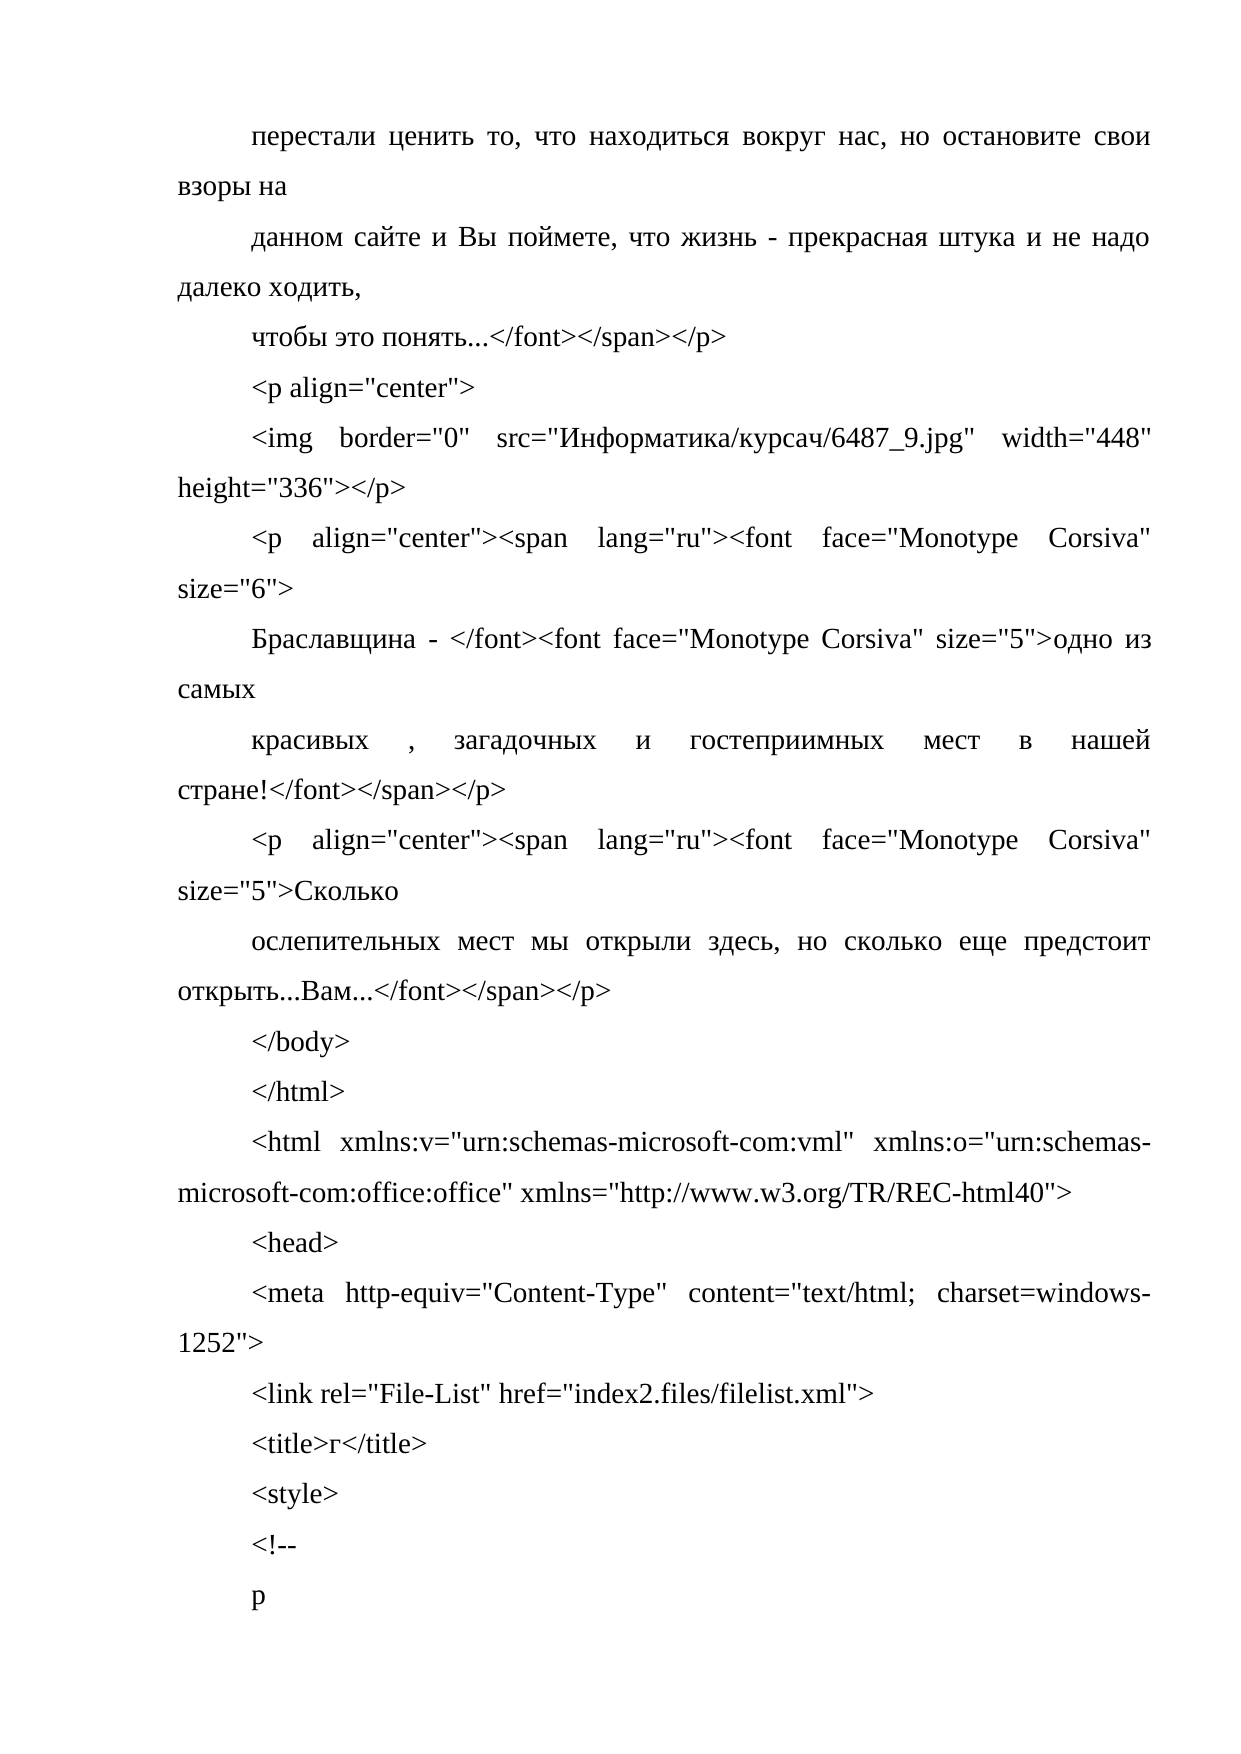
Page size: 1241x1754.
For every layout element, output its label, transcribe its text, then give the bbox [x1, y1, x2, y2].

text красивых , загадочных и гостеприимных мест в нашей стране!</font></span></p> [177, 722, 1152, 806]
text <p align="center"><span lang="ru"><font face="Monotype Corsiva" size="5">Сколько [177, 822, 1152, 906]
text <p align="center"><span lang="ru"><font face="Monotype Corsiva" size="6"> [177, 521, 1152, 604]
text p [177, 1577, 1152, 1611]
text </html> [177, 1074, 1152, 1108]
text <html xmlns:v="urn:schemas-microsoft-com:vml" xmlns:o="urn:schemas-microsoft-com:office:office" xmlns="http://www.w3.org/TR/REC-html40"> [177, 1124, 1152, 1208]
text <title>г</title> [177, 1426, 1152, 1460]
text <meta http-equiv="Content-Type" content="text/html; charset=windows-1252"> [177, 1275, 1152, 1359]
text <style> [177, 1477, 1152, 1510]
text данном сайте и Вы поймете, что жизнь - прекрасная штука и не надо далеко ходить, [177, 219, 1152, 303]
text перестали ценить то, что находиться вокруг нас, но остановите свои взоры на [177, 118, 1152, 202]
text <!-- [177, 1527, 1152, 1560]
text </body> [177, 1024, 1152, 1057]
text Браславщина - </font><font face="Monotype Corsiva" size="5">одно из самых [177, 621, 1152, 705]
text <head> [177, 1225, 1152, 1258]
text чтобы это понять...</font></span></p> [177, 319, 1152, 353]
text <p align="center"> [177, 370, 1152, 403]
text ослепительных мест мы открыли здесь, но сколько еще предстоит открыть...Вам...</font></span></p> [177, 923, 1152, 1007]
text <img border="0" src="Информатика/курсач/6487_9.jpg" width="448" height="336"></p> [177, 420, 1152, 504]
text <link rel="File-List" href="index2.files/filelist.xml"> [177, 1376, 1152, 1409]
